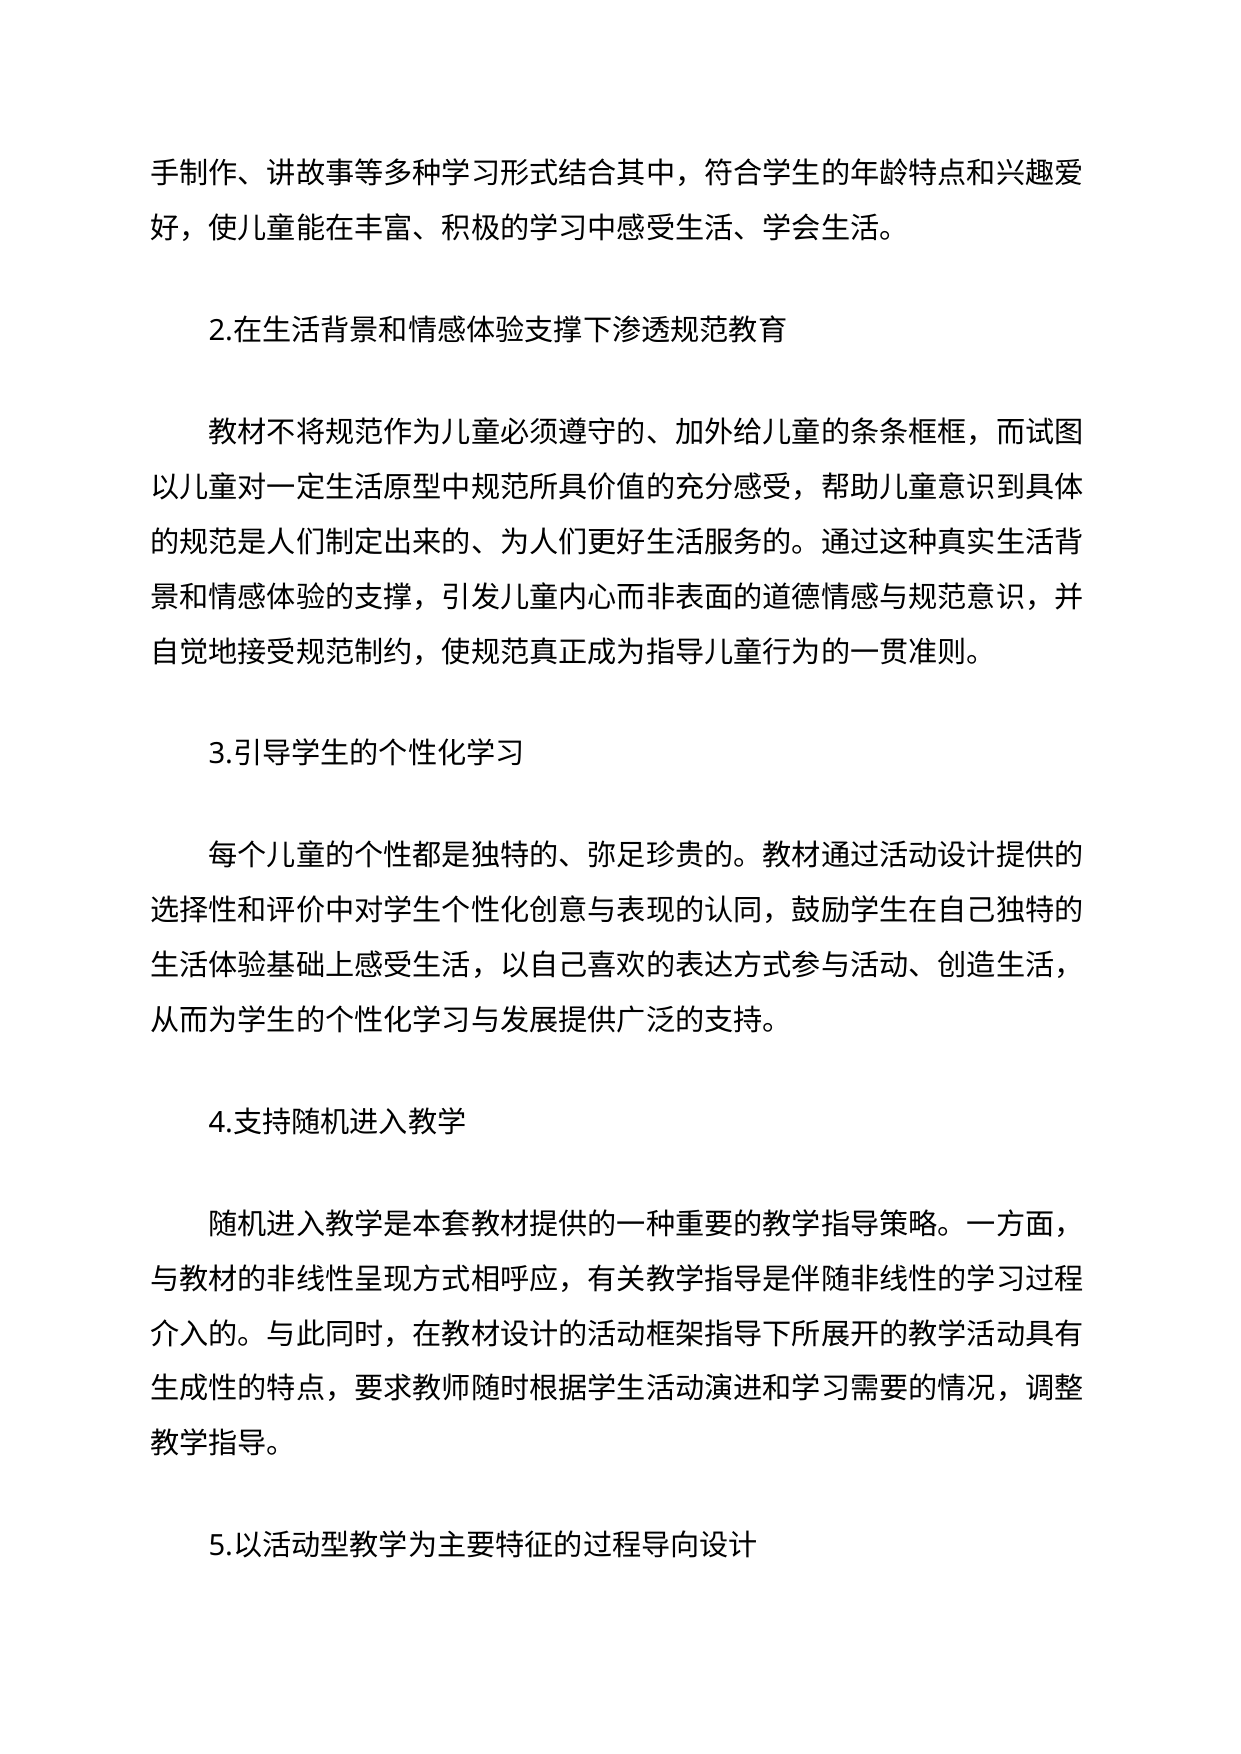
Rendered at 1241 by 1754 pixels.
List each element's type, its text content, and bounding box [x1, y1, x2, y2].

text 5.以活动型教学为主要特征的过程导向设计 [150, 1522, 1090, 1564]
text 2.在生活背景和情感体验支撑下渗透规范教育 [150, 307, 1090, 349]
text 3.引导学生的个性化学习 [150, 730, 1090, 772]
text 随机进入教学是本套教材提供的一种重要的教学指导策略。一方面，与教材的非线性呈现方式相呼应，有关教学指导是伴随非线性的学习过程介入的。与此同时，在教材设计的活动框架指导下所展开的教学活动具有生成性的特点，要求教师随时根据学生活动演进和学习需要的情况，调整教学指导。 [150, 1200, 1090, 1462]
text 每个儿童的个性都是独特的、弥足珍贵的。教材通过活动设计提供的选择性和评价中对学生个性化创意与表现的认同，鼓励学生在自己独特的生活体验基础上感受生活，以自己喜欢的表达方式参与活动、创造生活，从而为学生的个性化学习与发展提供广泛的支持。 [150, 832, 1090, 1039]
text 4.支持随机进入教学 [150, 1098, 1090, 1141]
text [150, 150, 1090, 247]
text 教材不将规范作为儿童必须遵守的、加外给儿童的条条框框，而试图以儿童对一定生活原型中规范所具价值的充分感受，帮助儿童意识到具体的规范是人们制定出来的、为人们更好生活服务的。通过这种真实生活背景和情感体验的支撑，引发儿童内心而非表面的道德情感与规范意识，并自觉地接受规范制约，使规范真正成为指导儿童行为的一贯准则。 [150, 409, 1090, 671]
